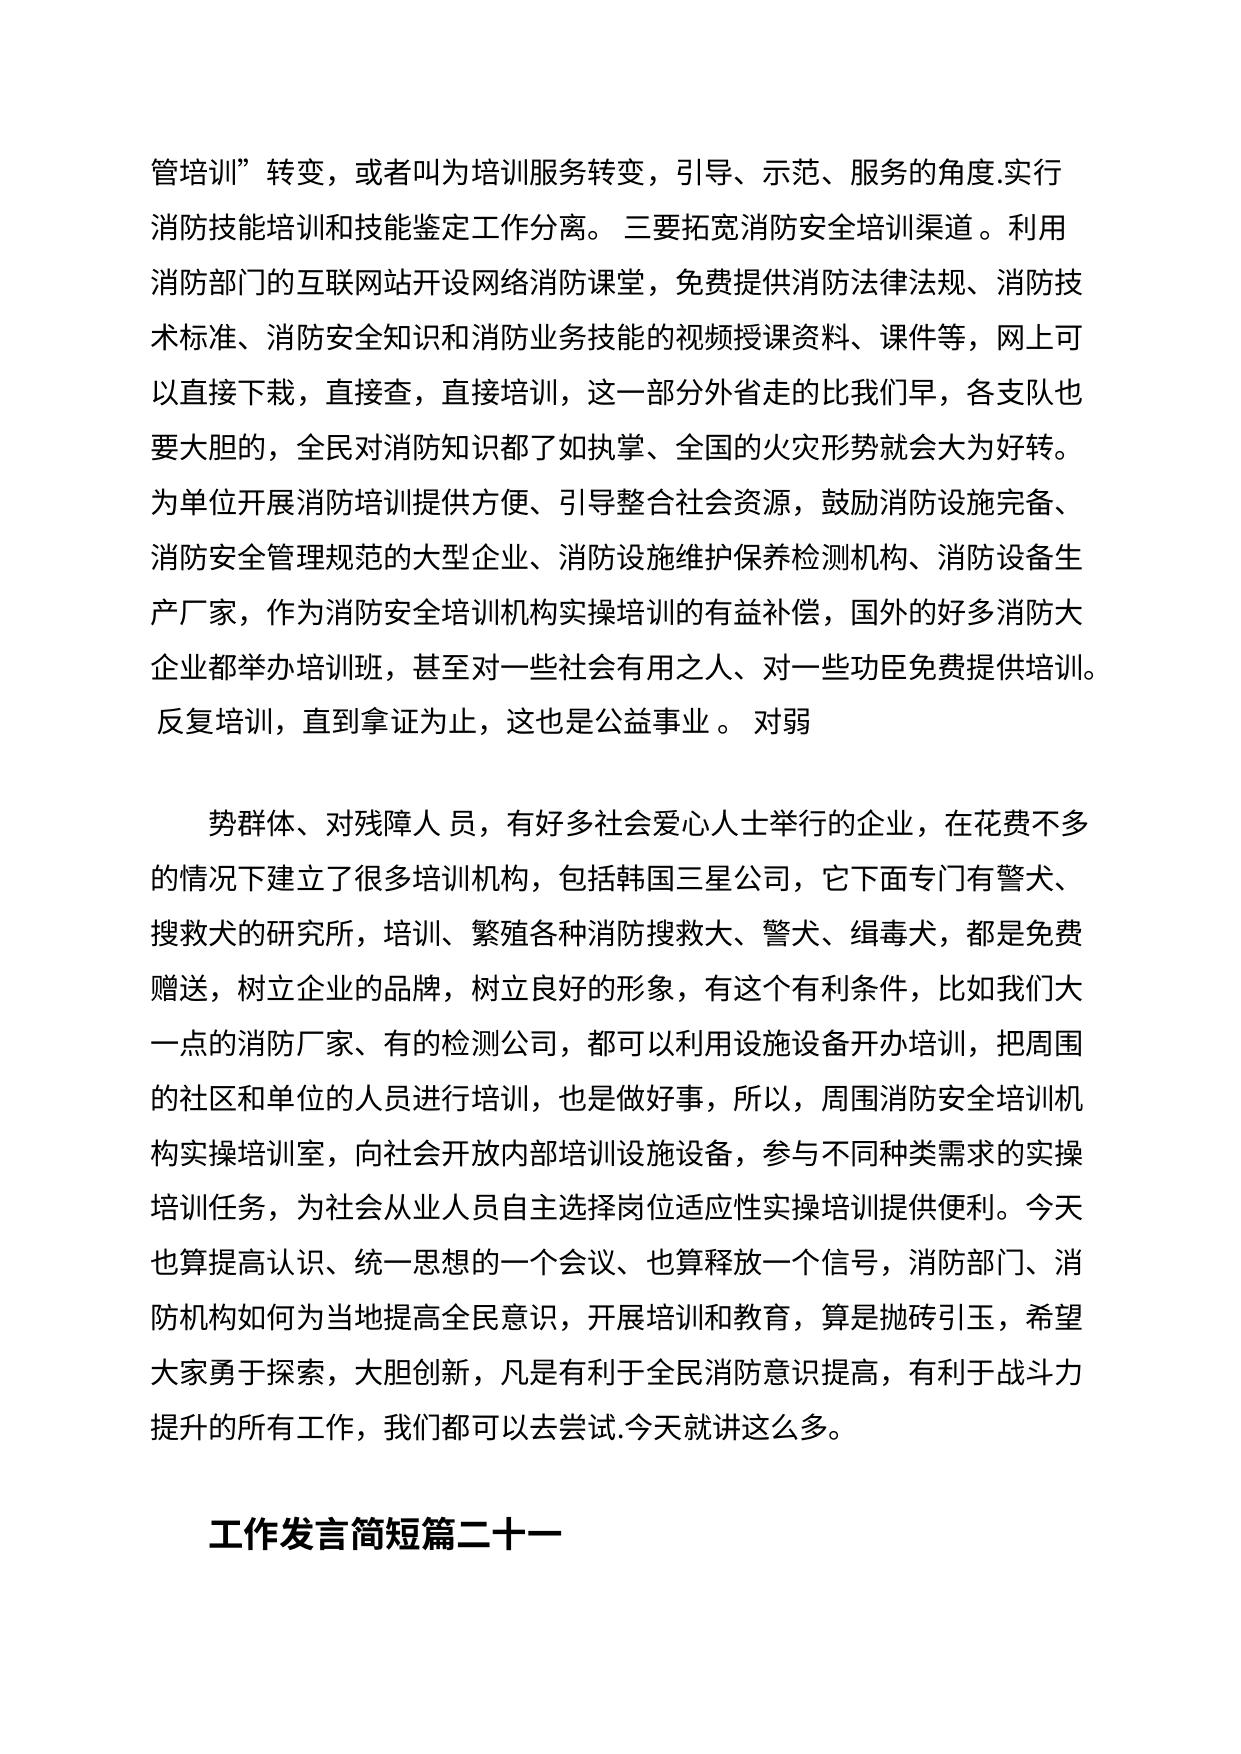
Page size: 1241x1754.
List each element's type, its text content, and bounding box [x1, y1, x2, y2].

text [150, 150, 1090, 741]
text 工作发言简短篇二十一 [150, 1507, 1090, 1558]
text 势群体、对残障人 员，有好多社会爱心人士举行的企业，在花费不多的情况下建立了很多培训机构，包括韩国三星公司，它下面专门有警犬、搜救犬的研究所，培训、繁殖各种消防搜救大、警犬、缉毒犬，都是免费赠送，树立企业的品牌，树立良好的形象，有这个有利条件，比如我们大一点的消防厂家、有的检测公司，都可以利用设施设备开办培训，把周围的社区和单位的人员进行培训，也是做好事，所以，周围消防安全培训机构实操培训室，向社会开放内部培训设施设备，参与不同种类需求的实操培训任务，为社会从业人员自主选择岗位适应性实操培训提供便利。今天也算提高认识、统一思想的一个会议、也算释放一个信号，消防部门、消防机构如何为当地提高全民意识，开展培训和教育，算是抛砖引玉，希望大家勇于探索，大胆创新，凡是有利于全民消防意识提高，有利于战斗力提升的所有工作，我们都可以去尝试.今天就讲这么多。 [150, 801, 1090, 1447]
